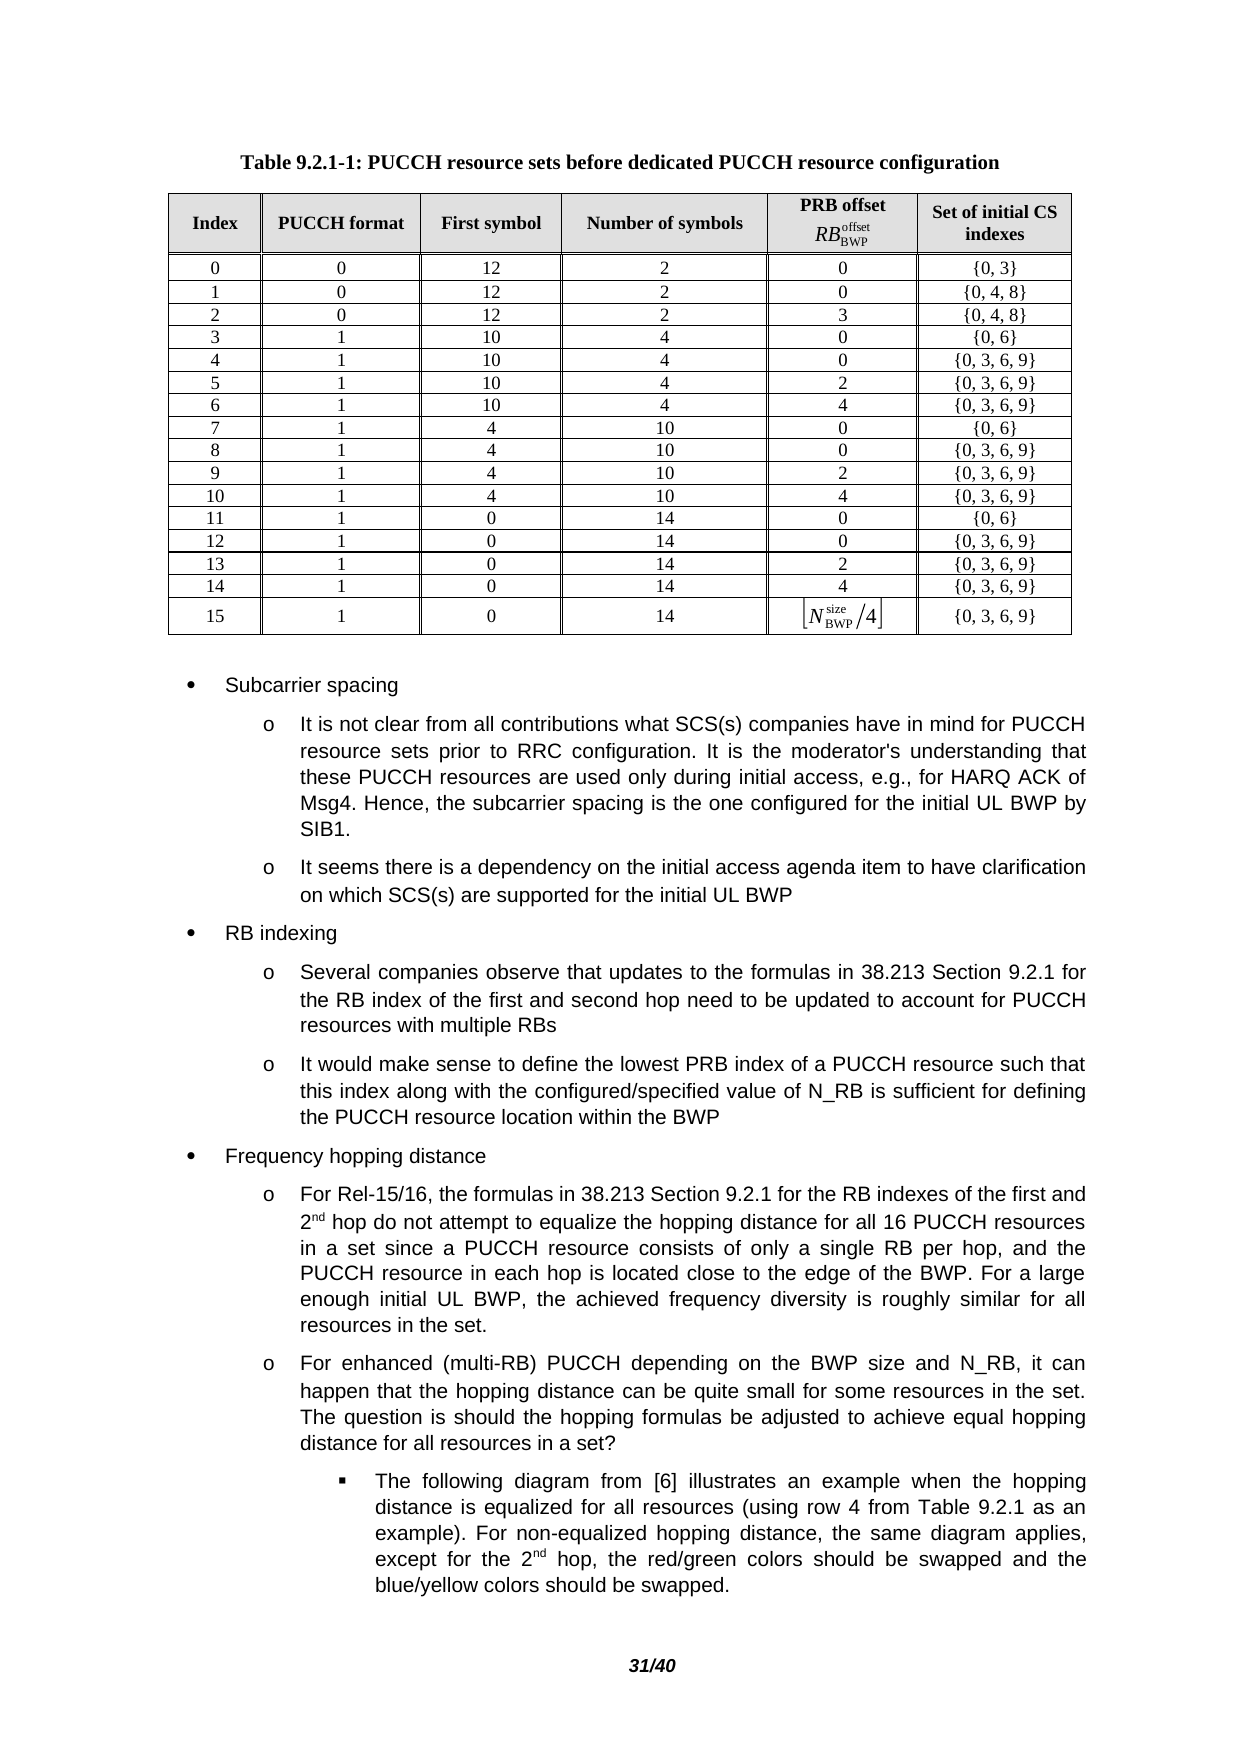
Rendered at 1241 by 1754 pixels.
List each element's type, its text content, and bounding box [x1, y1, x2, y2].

table_cell 0 [422, 598, 560, 634]
table_cell 0 [769, 255, 916, 280]
table_cell [769, 598, 916, 634]
table_cell 14 [563, 575, 766, 597]
table_cell 14 [169, 575, 260, 597]
list RB indexing [187, 921, 1087, 945]
table_cell 14 [563, 553, 766, 574]
table_cell {0, 4, 8} [919, 281, 1071, 303]
table_cell 1 [263, 485, 419, 506]
table_cell 4 [769, 485, 916, 506]
list Subcarrier spacing [187, 673, 1087, 697]
table_cell 1 [263, 439, 419, 461]
table_cell 4 [422, 417, 560, 438]
table_cell 12 [422, 255, 560, 280]
table_cell {0, 3, 6, 9} [919, 598, 1071, 634]
table_header Number of symbols [562, 194, 767, 252]
table_cell 0 [422, 507, 560, 529]
table_cell 4 [769, 394, 916, 416]
table_cell 1 [169, 281, 260, 303]
table_cell {0, 6} [919, 507, 1071, 529]
table_cell 2 [563, 281, 766, 303]
table_header Index [169, 194, 260, 252]
table_cell 1 [263, 349, 419, 371]
table_cell 1 [263, 462, 419, 483]
table_cell 0 [422, 530, 560, 551]
list It is not clear from all contributions what SCS(s) companies have in mind for PUCCH resource sets prior to RRC configuration. It is the moderator's understanding that these PUCCH resources are used only during initial access, e.g., for HARQ ACK of Msg4. Hence, the subcarrier spacing is the one configured for the initial UL BWP by SIB1. [262, 712, 1087, 841]
table_cell 0 [263, 281, 419, 303]
table_cell 4 [563, 372, 766, 393]
table_cell 12 [169, 530, 260, 551]
table_cell 7 [169, 417, 260, 438]
table_cell 4 [422, 485, 560, 506]
table_cell {0, 3, 6, 9} [919, 372, 1071, 393]
list For Rel-15/16, the formulas in 38.213 Section 9.2.1 for the RB indexes of the first and 2nd hop do not attempt to equalize the hopping distance for all 16 PUCCH resources in a set since a PUCCH resource consists of only a single RB per hop, and the PUCCH resource in each hop is located close to the edge of the BWP. For a large enough initial UL BWP, the achieved frequency diversity is roughly similar for all resources in the set. [262, 1182, 1087, 1337]
table_cell 10 [563, 462, 766, 483]
table_cell 1 [263, 575, 419, 597]
table_cell 10 [422, 394, 560, 416]
table_cell {0, 3, 6, 9} [919, 349, 1071, 371]
table_header Set of initial CS indexes [918, 194, 1071, 252]
table_cell {0, 3, 6, 9} [919, 553, 1071, 574]
table_cell 9 [169, 462, 260, 483]
table_cell 0 [769, 326, 916, 348]
table_cell 12 [422, 281, 560, 303]
table_cell 1 [263, 372, 419, 393]
table_cell 10 [563, 439, 766, 461]
table_cell {0, 6} [919, 326, 1071, 348]
table_cell 2 [769, 462, 916, 483]
table_cell {0, 3, 6, 9} [919, 462, 1071, 483]
list Several companies observe that updates to the formulas in 38.213 Section 9.2.1 for the RB index of the first and second hop need to be updated to account for PUCCH resources with multiple RBs [262, 960, 1087, 1037]
table_cell 13 [169, 553, 260, 574]
table_cell {0, 3, 6, 9} [919, 439, 1071, 461]
table_cell 4 [169, 349, 260, 371]
table_cell 2 [169, 304, 260, 325]
table_cell 2 [563, 255, 766, 280]
table_cell 6 [169, 394, 260, 416]
table_cell 0 [769, 439, 916, 461]
table_cell 3 [169, 326, 260, 348]
table_cell 4 [563, 326, 766, 348]
list For enhanced (multi-RB) PUCCH depending on the BWP size and N_RB, it can happen that the hopping distance can be quite small for some resources in the set. The question is should the hopping formulas be adjusted to achieve equal hopping distance for all resources in a set? [262, 1351, 1087, 1454]
table_cell 1 [263, 507, 419, 529]
table_cell 10 [563, 485, 766, 506]
table_cell 4 [422, 439, 560, 461]
table_cell 0 [769, 349, 916, 371]
table_cell 2 [563, 304, 766, 325]
table_cell 10 [563, 417, 766, 438]
table_cell 4 [563, 394, 766, 416]
table_cell 0 [769, 281, 916, 303]
table_cell 0 [422, 575, 560, 597]
table_cell 4 [422, 462, 560, 483]
table_header First symbol [421, 194, 561, 252]
table_cell 3 [769, 304, 916, 325]
table_cell {0, 6} [919, 417, 1071, 438]
list It seems there is a dependency on the initial access agenda item to have clarification on which SCS(s) are supported for the initial UL BWP [262, 855, 1087, 907]
table_header PUCCH format [263, 194, 420, 252]
table_cell 14 [563, 530, 766, 551]
table_cell 0 [769, 530, 916, 551]
table_cell 1 [263, 417, 419, 438]
table_cell 15 [169, 598, 260, 634]
table_cell 12 [422, 304, 560, 325]
table_cell 14 [563, 507, 766, 529]
table_cell 1 [263, 530, 419, 551]
table_cell 4 [769, 575, 916, 597]
table_cell {0, 4, 8} [919, 304, 1071, 325]
table_cell 8 [169, 439, 260, 461]
table_cell {0, 3, 6, 9} [919, 485, 1071, 506]
list It would make sense to define the lowest PRB index of a PUCCH resource such that this index along with the configured/specified value of N_RB is sufficient for defining the PUCCH resource location within the BWP [262, 1052, 1087, 1129]
table_cell 0 [169, 255, 260, 280]
list Frequency hopping distance [187, 1143, 1087, 1167]
table_cell 10 [422, 326, 560, 348]
list The following diagram from [6] illustrates an example when the hopping distance is equalized for all resources (using row 4 from Table 9.2.1 as an example). For non-equalized hopping distance, the same diagram applies, except for the 2nd hop, the red/green colors should be swapped and the blue/yellow colors should be swapped. [337, 1469, 1087, 1596]
table_cell 10 [422, 372, 560, 393]
table_cell 5 [169, 372, 260, 393]
table_cell 4 [563, 349, 766, 371]
table_cell 1 [263, 394, 419, 416]
table_cell 2 [769, 553, 916, 574]
table_cell 0 [769, 507, 916, 529]
table_cell 10 [169, 485, 260, 506]
table_cell 0 [263, 255, 419, 280]
table_cell {0, 3, 6, 9} [919, 575, 1071, 597]
text Table 9.2.1-1: PUCCH resource sets before dedicated PUCCH resource configuration [150, 150, 1090, 174]
table_cell 0 [263, 304, 419, 325]
table_cell 2 [769, 372, 916, 393]
table_cell 14 [563, 598, 766, 634]
table_cell 1 [263, 326, 419, 348]
table_cell {0, 3, 6, 9} [919, 530, 1071, 551]
table_cell 0 [769, 417, 916, 438]
table_cell {0, 3, 6, 9} [919, 394, 1071, 416]
table_header PRB offset [768, 194, 917, 252]
table_cell 1 [263, 553, 419, 574]
table_cell {0, 3} [919, 255, 1071, 280]
table_cell 1 [263, 598, 419, 634]
table_cell 10 [422, 349, 560, 371]
table_cell 11 [169, 507, 260, 529]
table_cell 0 [422, 553, 560, 574]
